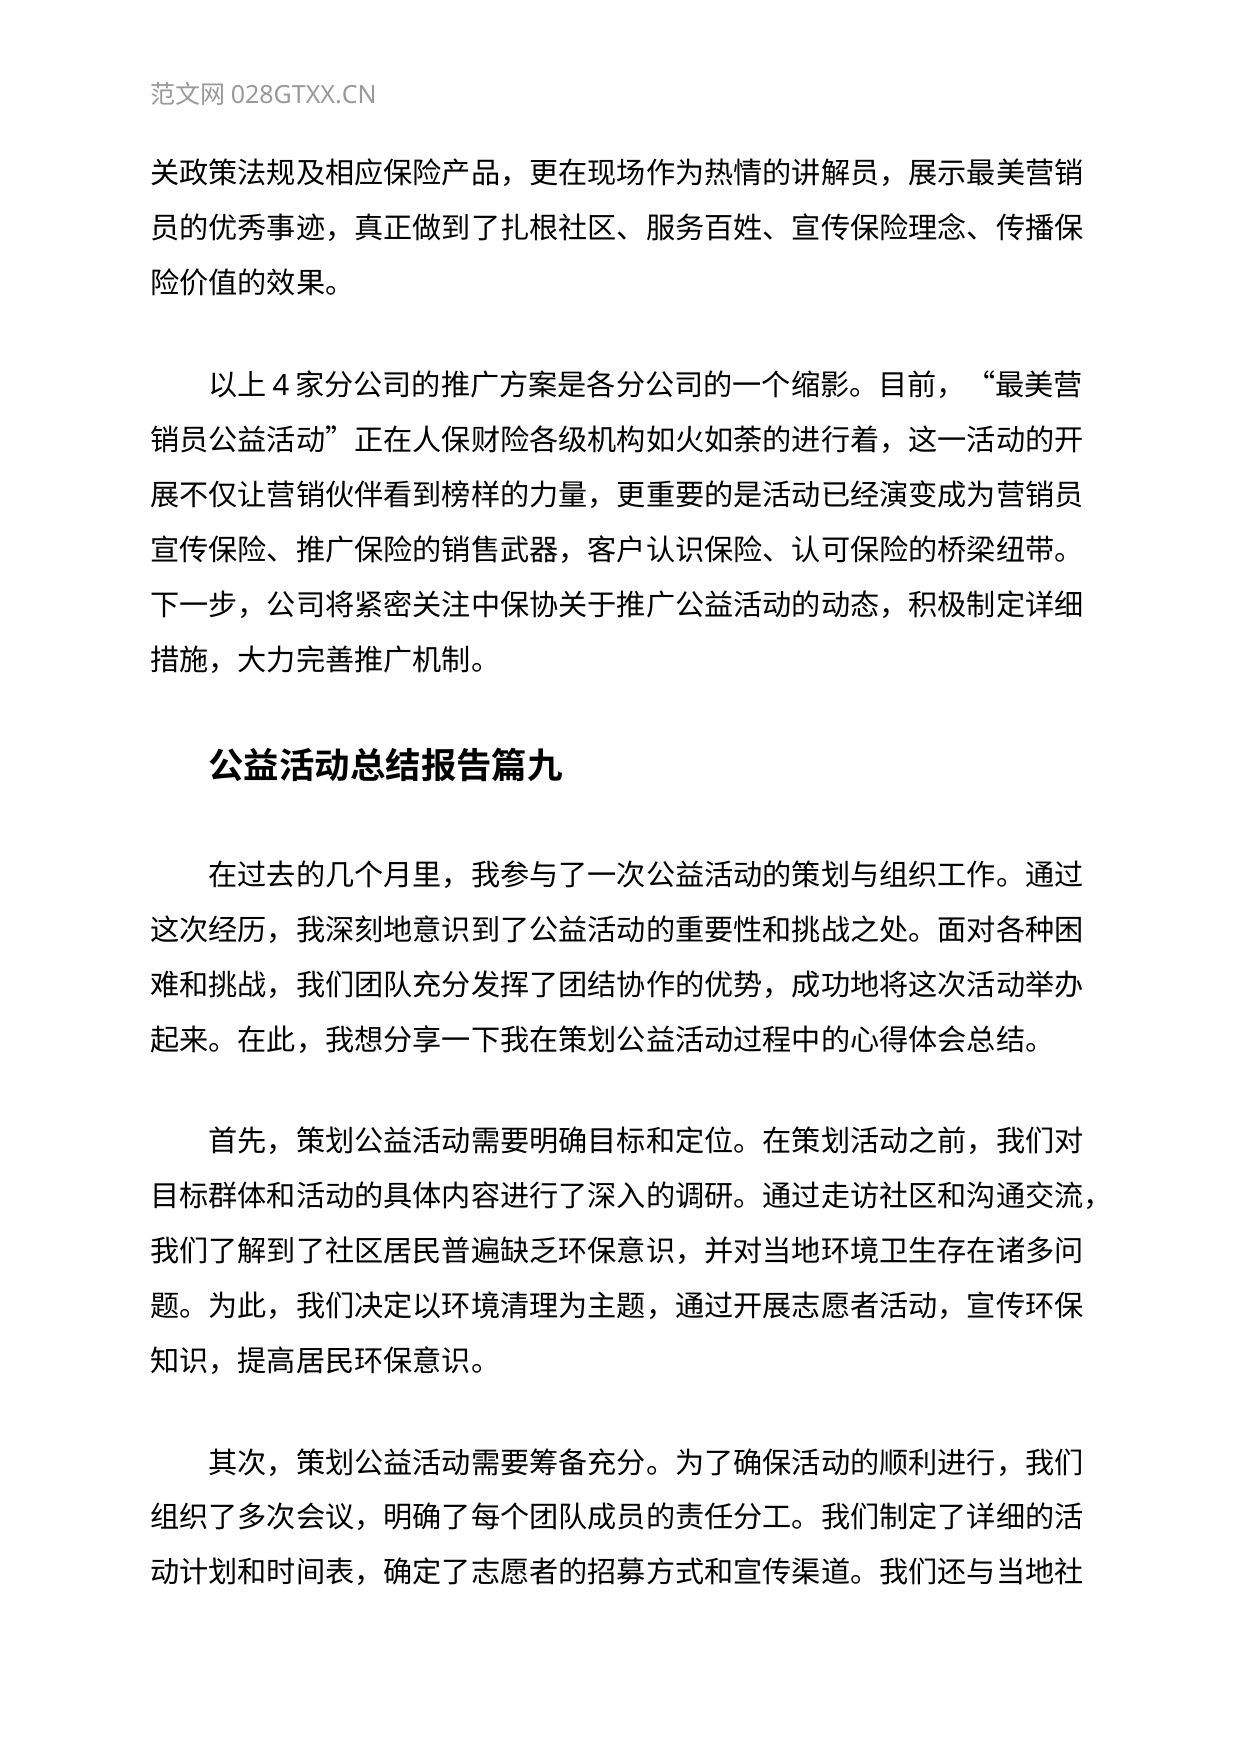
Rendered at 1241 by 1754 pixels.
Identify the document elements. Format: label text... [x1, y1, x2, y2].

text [150, 150, 1090, 302]
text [150, 1439, 1090, 1591]
text 在过去的几个月里，我参与了一次公益活动的策划与组织工作。通过这次经历，我深刻地意识到了公益活动的重要性和挑战之处。面对各种困难和挑战，我们团队充分发挥了团结协作的优势，成功地将这次活动举办起来。在此，我想分享一下我在策划公益活动过程中的心得体会总结。 [150, 851, 1090, 1058]
text 首先，策划公益活动需要明确目标和定位。在策划活动之前，我们对目标群体和活动的具体内容进行了深入的调研。通过走访社区和沟通交流，我们了解到了社区居民普遍缺乏环保意识，并对当地环境卫生存在诸多问题。为此，我们决定以环境清理为主题，通过开展志愿者活动，宣传环保知识，提高居民环保意识。 [150, 1118, 1090, 1380]
text 公益活动总结报告篇九 [150, 738, 1090, 789]
text 以上4家分公司的推广方案是各分公司的一个缩影。目前，“最美营销员公益活动”正在人保财险各级机构如火如荼的进行着，这一活动的开展不仅让营销伙伴看到榜样的力量，更重要的是活动已经演变成为营销员宣传保险、推广保险的销售武器，客户认识保险、认可保险的桥梁纽带。下一步，公司将紧密关注中保协关于推广公益活动的动态，积极制定详细措施，大力完善推广机制。 [150, 362, 1090, 678]
